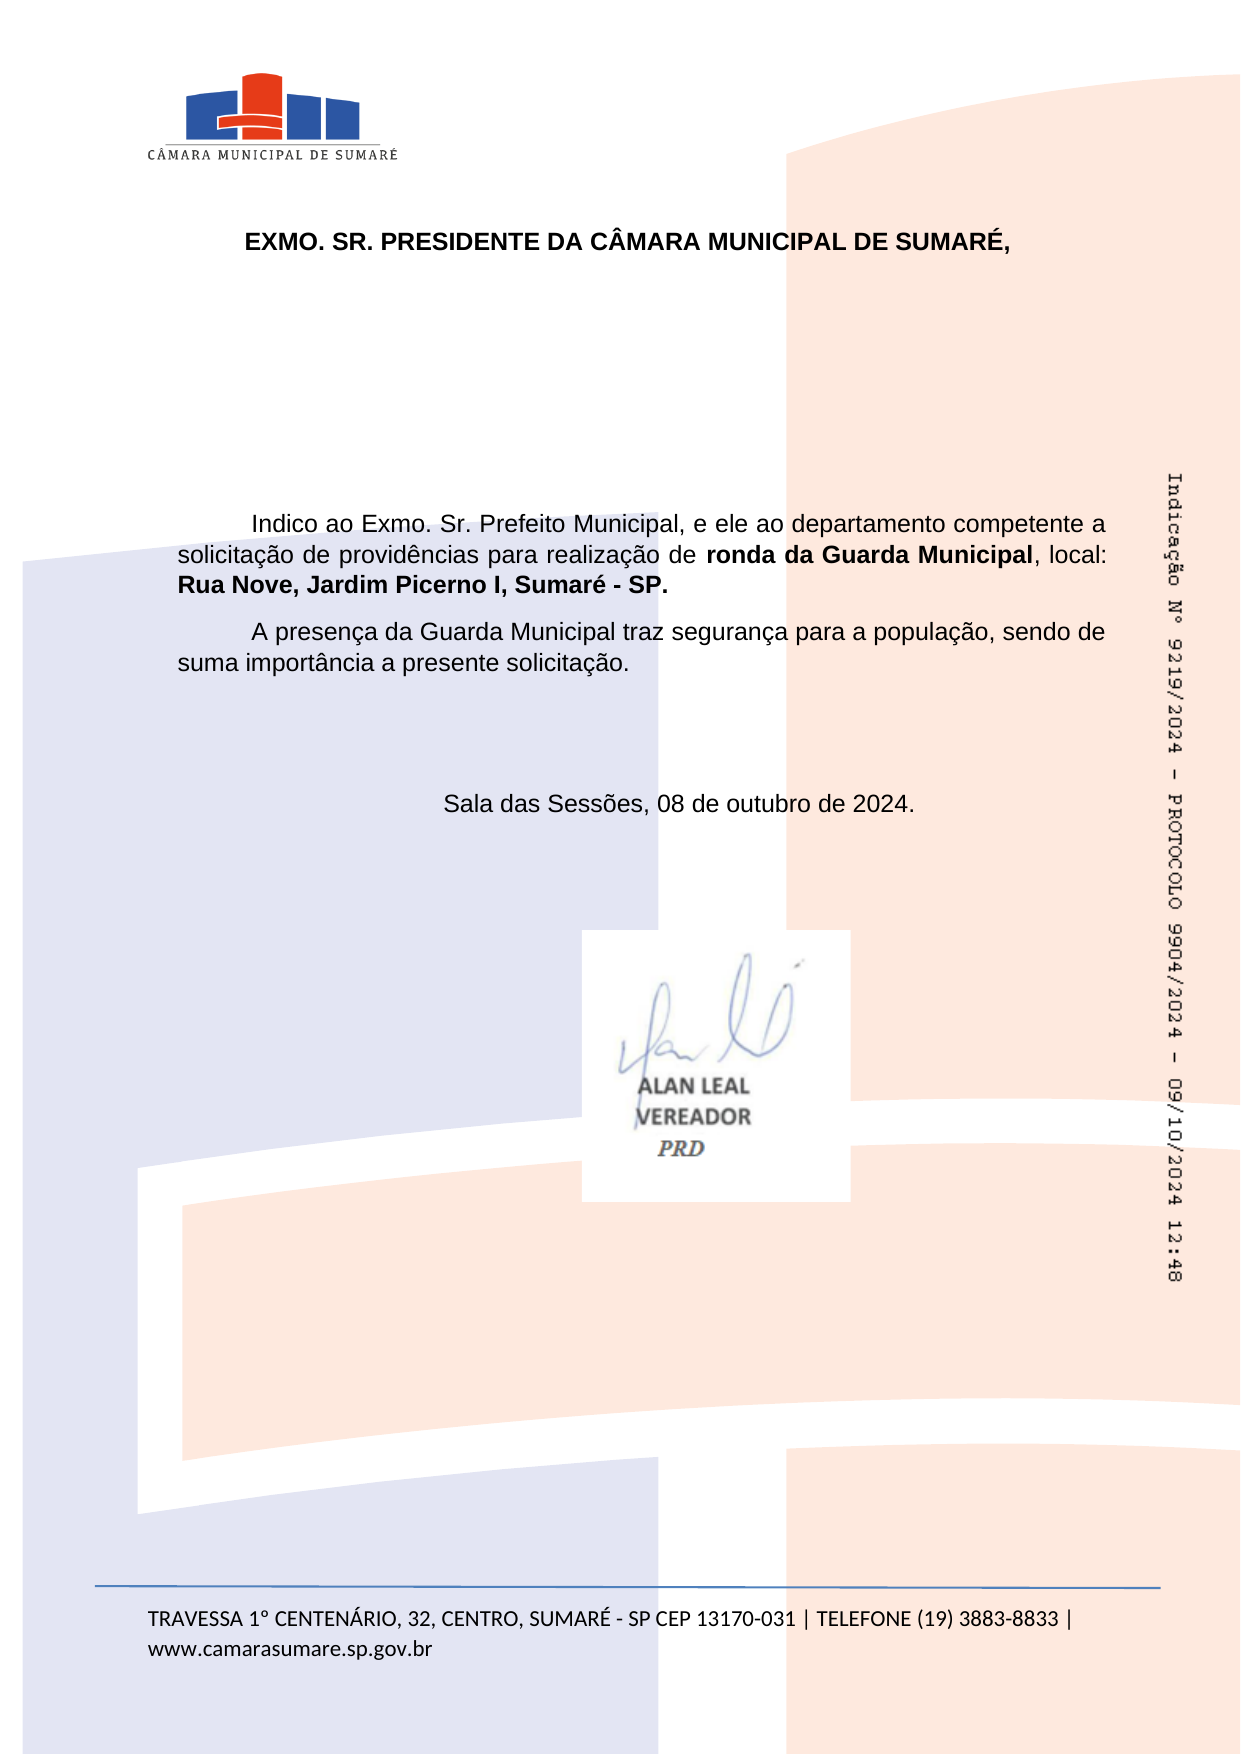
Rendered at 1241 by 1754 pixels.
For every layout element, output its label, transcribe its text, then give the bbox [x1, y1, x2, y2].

picture [581, 930, 851, 1202]
text A presença da Guarda Municipal traz segurança para a população, sendo de suma importância a presente solicitação. [177, 617, 1107, 676]
picture [1142, 468, 1205, 1286]
text Sala das Sessões, 08 de outubro de 2024. [177, 789, 1107, 817]
picture [147, 73, 398, 162]
text Indico ao Exmo. Sr. Prefeito Municipal, e ele ao departamento competente a solicitação de providências para realização de ronda da Guarda Municipal, local: Rua Nove, Jardim Picerno I, Sumaré - SP. [177, 509, 1107, 599]
text EXMO. SR. PRESIDENTE DA CÂMARA MUNICIPAL DE SUMARÉ, [148, 227, 1107, 255]
